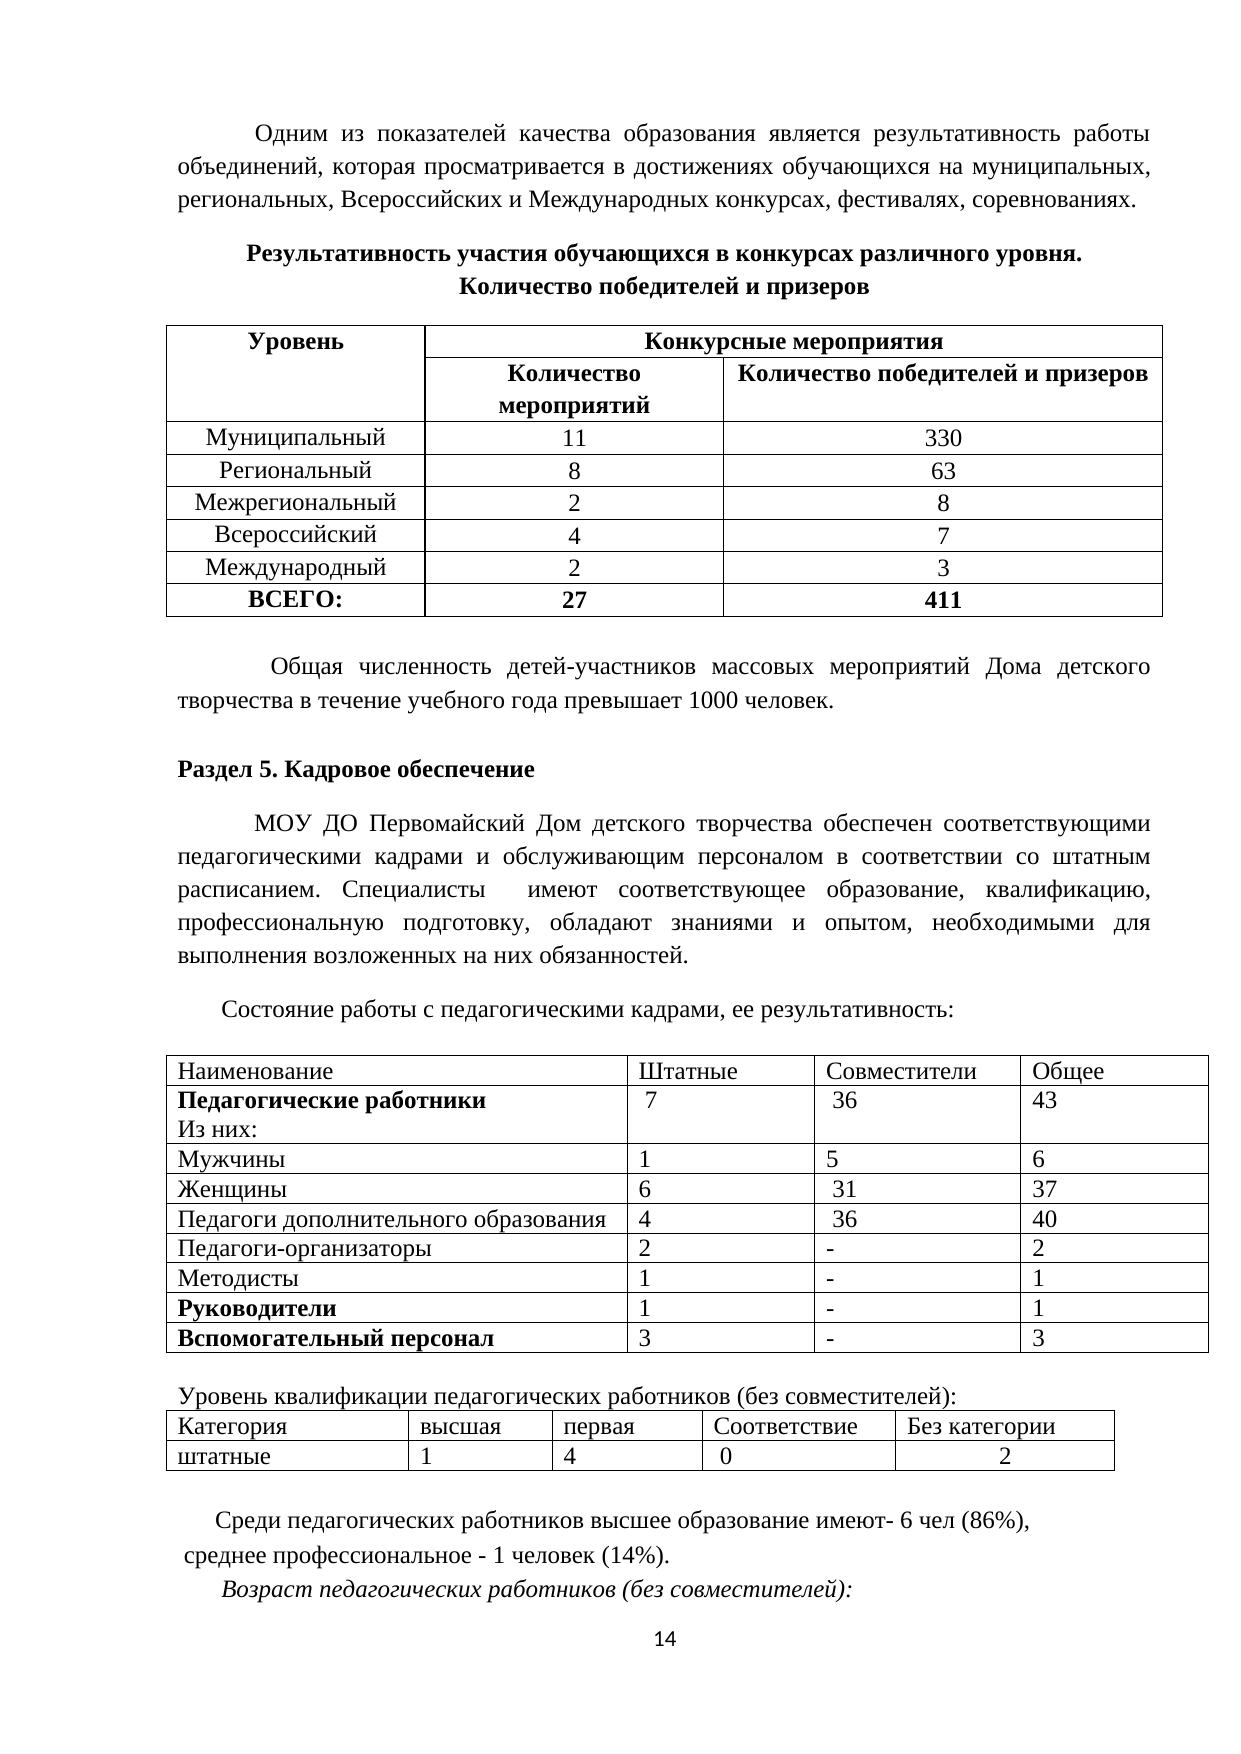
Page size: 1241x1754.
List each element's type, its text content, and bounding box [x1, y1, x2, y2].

table_cell Муниципальный [167, 422, 424, 454]
table_cell 2 [1021, 1234, 1208, 1262]
table_cell Вспомогательный персонал [167, 1323, 627, 1352]
table_cell 36 [815, 1086, 1020, 1143]
table_cell 2 [426, 487, 723, 518]
table_cell штатные [167, 1441, 408, 1470]
table_cell 2 [896, 1441, 1114, 1470]
table_cell Всероссийский [167, 520, 424, 551]
table_header Штатные [628, 1056, 814, 1084]
table_cell Женщины [167, 1174, 627, 1203]
table_cell 1 [628, 1263, 814, 1292]
text среднее профессиональное - 1 человек (14%). [177, 1540, 1167, 1568]
table_header Уровень [167, 326, 424, 421]
table_cell 1 [628, 1293, 814, 1322]
table_cell 8 [724, 487, 1162, 518]
text Среди педагогических работников высшее образование имеют- 6 чел (86%), [177, 1505, 1167, 1534]
table_cell Педагоги-организаторы [167, 1234, 627, 1262]
text Уровень квалификации педагогических работников (без совместителей): [177, 1381, 1152, 1410]
table_cell - [815, 1323, 1020, 1352]
table_cell 3 [724, 552, 1162, 583]
table_cell 1 [1021, 1263, 1208, 1292]
table_cell Руководители [167, 1293, 627, 1322]
table_cell 5 [815, 1144, 1020, 1173]
table_cell 8 [426, 455, 723, 486]
table_header Конкурсные мероприятия [426, 326, 1162, 357]
table_cell 1 [1021, 1293, 1208, 1322]
table_cell 330 [724, 422, 1162, 454]
table_cell 2 [426, 552, 723, 583]
table_cell Региональный [167, 455, 424, 486]
text МОУ ДО Первомайский Дом детского творчества обеспечен соответствующими педагогическими кадрами и обслуживающим персоналом в соответствии со штатным расписанием. Специалисты имеют соответствующее образование, квалификацию, профессиональную подготовку, обладают знаниями и опытом, необходимыми для выполнения возложенных на них обязанностей. [177, 808, 1152, 969]
table_cell 1 [409, 1441, 552, 1470]
table_cell Мужчины [167, 1144, 627, 1173]
table_cell - [815, 1293, 1020, 1322]
table_cell 0 [703, 1441, 895, 1470]
table_cell Количество мероприятий [426, 358, 723, 421]
table_cell Межрегиональный [167, 487, 424, 518]
table_cell 36 [815, 1204, 1020, 1232]
table_cell Педагоги дополнительного образования [167, 1204, 627, 1232]
table_cell 40 [1021, 1204, 1208, 1232]
text Общая численность детей-участников массовых мероприятий Дома детского творчества в течение учебного года превышает 1000 человек. [177, 651, 1152, 714]
table_cell 6 [628, 1174, 814, 1203]
table_header Наименование [167, 1056, 627, 1084]
table_cell 43 [1021, 1086, 1208, 1143]
table_header высшая [409, 1411, 552, 1440]
table_header Совместители [815, 1056, 1020, 1084]
table_cell Международный [167, 552, 424, 583]
table_header Общее [1021, 1056, 1208, 1084]
table_header первая [553, 1411, 702, 1440]
table_cell - [815, 1263, 1020, 1292]
table_cell Количество победителей и призеров [724, 358, 1162, 421]
table_header Категория [167, 1411, 408, 1440]
table_cell 63 [724, 455, 1162, 486]
table_cell 3 [628, 1323, 814, 1352]
table_cell 7 [724, 520, 1162, 551]
table_cell 4 [426, 520, 723, 551]
table_cell 3 [1021, 1323, 1208, 1352]
table_cell 411 [724, 584, 1162, 616]
table_cell 4 [553, 1441, 702, 1470]
table_cell 1 [628, 1144, 814, 1173]
table_cell 6 [1021, 1144, 1208, 1173]
text Возраст педагогических работников (без совместителей): [177, 1574, 1167, 1603]
table_cell 27 [426, 584, 723, 616]
table_cell 4 [628, 1204, 814, 1232]
table_header Соответствие [703, 1411, 895, 1440]
text Результативность участия обучающихся в конкурсах различного уровня. Количество победителей и призеров [177, 238, 1152, 300]
table_cell - [815, 1234, 1020, 1262]
table_cell 7 [628, 1086, 814, 1143]
table_cell ВСЕГО: [167, 584, 424, 616]
table_cell 31 [815, 1174, 1020, 1203]
text Одним из показателей качества образования является результативность работы объединений, которая просматривается в достижениях обучающихся на муниципальных, региональных, Всероссийских и Международных конкурсах, фестивалях, соревнованиях. [177, 118, 1152, 213]
text Раздел 5. Кадровое обеспечение [177, 754, 1152, 783]
table_cell Педагогические работники Из них: [167, 1086, 627, 1143]
table_cell Методисты [167, 1263, 627, 1292]
table_cell 11 [426, 422, 723, 454]
text Состояние работы с педагогическими кадрами, ее результативность: [177, 994, 1152, 1023]
table_header Без категории [896, 1411, 1114, 1440]
table_cell 37 [1021, 1174, 1208, 1203]
table_cell 2 [628, 1234, 814, 1262]
